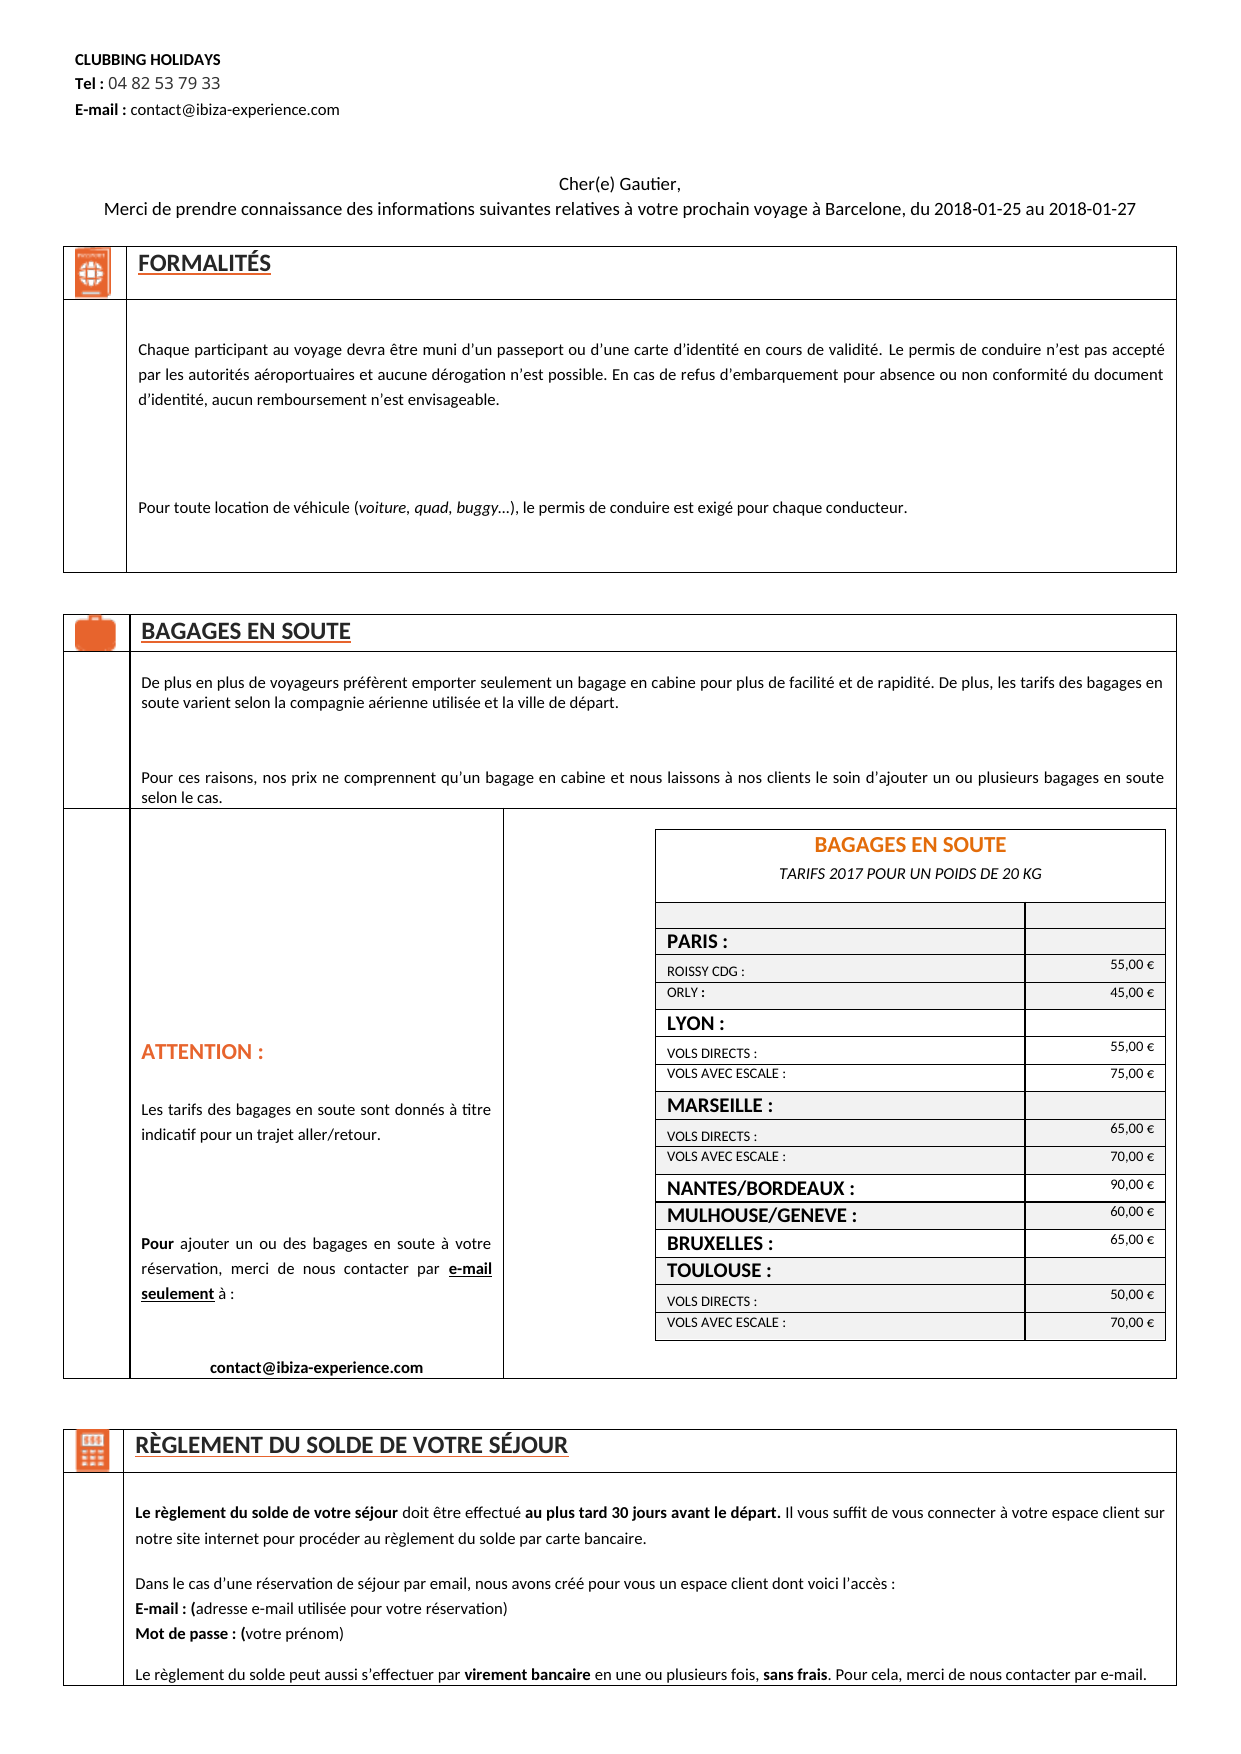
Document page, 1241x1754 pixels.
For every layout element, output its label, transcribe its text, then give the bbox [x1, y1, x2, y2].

text Merci de prendre connaissance des informations suivantes relatives à votre prochain voyage à Barcelone, du 2018-01-25 au 2018-01-27 [75, 195, 1165, 221]
table_cell [64, 1473, 123, 1684]
text CLUBBING HOLIDAYS Tel : 04 82 53 79 33 [75, 44, 1165, 94]
table_header FORMALITÉS [127, 247, 1176, 299]
text Cher(e) Gautier, [75, 170, 1165, 195]
table_cell [64, 809, 129, 1378]
picture [75, 614, 116, 651]
table_cell De plus en plus de voyageurs préfèrent emporter seulement un bagage en cabine pour plus de facilité et de rapidité. De plus, les tarifs des bagages en soute varient selon la compagnie aérienne utilisée et la ville de départ. Pour ces raisons, nos prix ne comprennent qu’un bagage en cabine et nous laissons à nos clients le soin d’ajouter un ou plusieurs bagages en soute selon le cas. [131, 652, 1176, 808]
picture [75, 247, 111, 299]
table_header [64, 1430, 75, 1472]
table_cell ATTENTION : Les tarifs des bagages en soute sont donnés à titre indicatif pour un trajet aller/retour. Pour ajouter un ou des bagages en soute à votre réservation, merci de nous contacter par e-mail seulement à : contact@ibiza-experience.com [131, 809, 503, 1378]
table_cell [64, 652, 129, 808]
table_cell [504, 809, 1176, 1378]
table_header [64, 247, 75, 299]
picture [75, 1429, 110, 1472]
table_header RÈGLEMENT DU SOLDE DE VOTRE SÉJOUR [124, 1430, 1176, 1472]
table_header [111, 247, 126, 299]
table_header [64, 615, 75, 651]
text E-mail : contact@ibiza-experience.com [75, 94, 1165, 120]
table_header BAGAGES EN SOUTE [131, 615, 1176, 651]
table_header [110, 1430, 123, 1472]
table_header [116, 615, 129, 651]
table_cell Le règlement du solde de votre séjour doit être effectué au plus tard 30 jours avant le départ. Il vous suffit de vous connecter à votre espace client sur notre site internet pour procéder au règlement du solde par carte bancaire. Dans le cas d’une réservation de séjour par email, nous avons créé pour vous un espace client dont voici l’accès : E-mail : (adresse e-mail utilisée pour votre réservation) Mot de passe : (votre prénom) Le règlement du solde peut aussi s’effectuer par virement bancaire en une ou plusieurs fois, sans frais. Pour cela, merci de nous contacter par e-mail. [124, 1473, 1176, 1684]
table_cell [64, 300, 126, 572]
table_cell Chaque participant au voyage devra être muni d’un passeport ou d’une carte d’identité en cours de validité. Le permis de conduire n’est pas accepté par les autorités aéroportuaires et aucune dérogation n’est possible. En cas de refus d’embarquement pour absence ou non conformité du document d’identité, aucun remboursement n’est envisageable. Pour toute location de véhicule (voiture, quad, buggy…), le permis de conduire est exigé pour chaque conducteur. [127, 300, 1176, 572]
